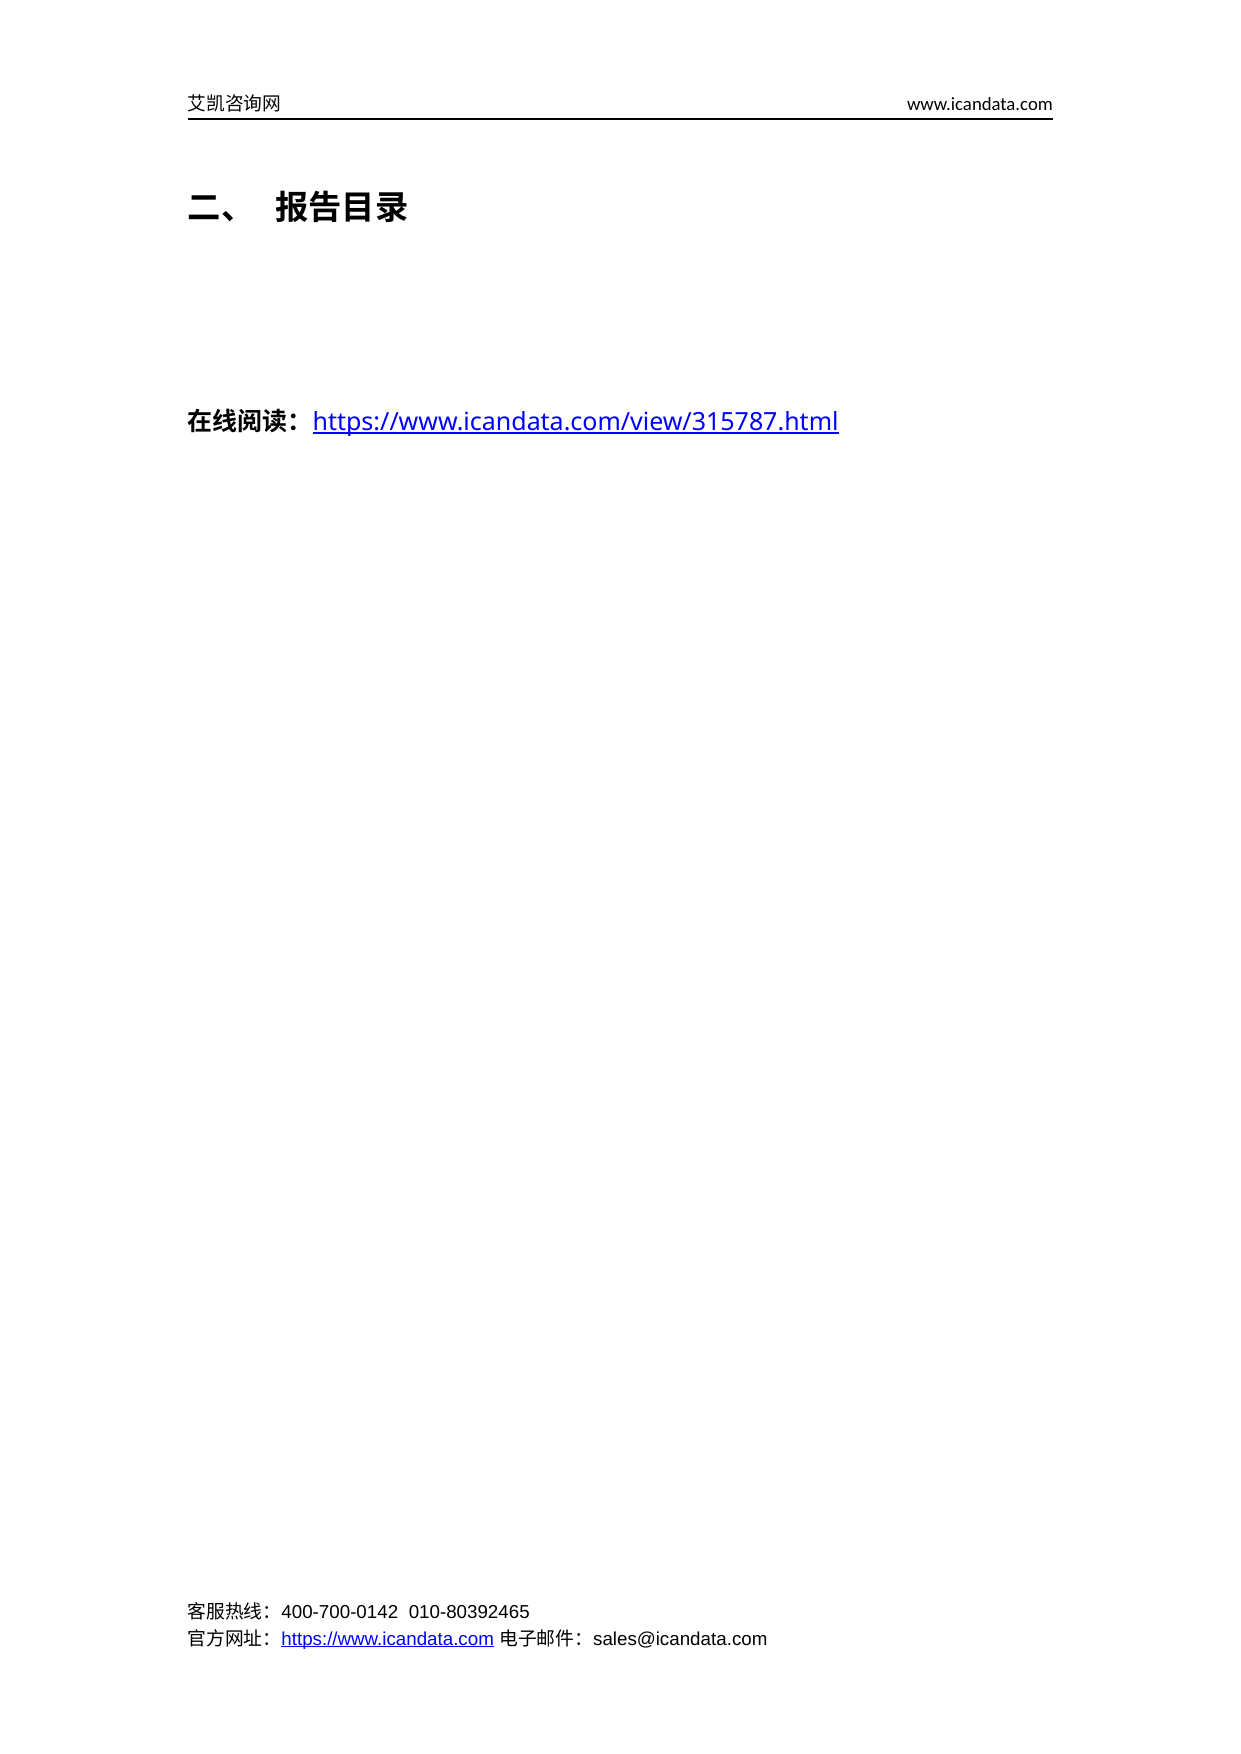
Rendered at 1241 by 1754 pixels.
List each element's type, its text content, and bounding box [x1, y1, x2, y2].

text 在线阅读：https://www.icandata.com/view/315787.html [187, 387, 1053, 452]
subtitle 报告目录 [187, 172, 1053, 237]
